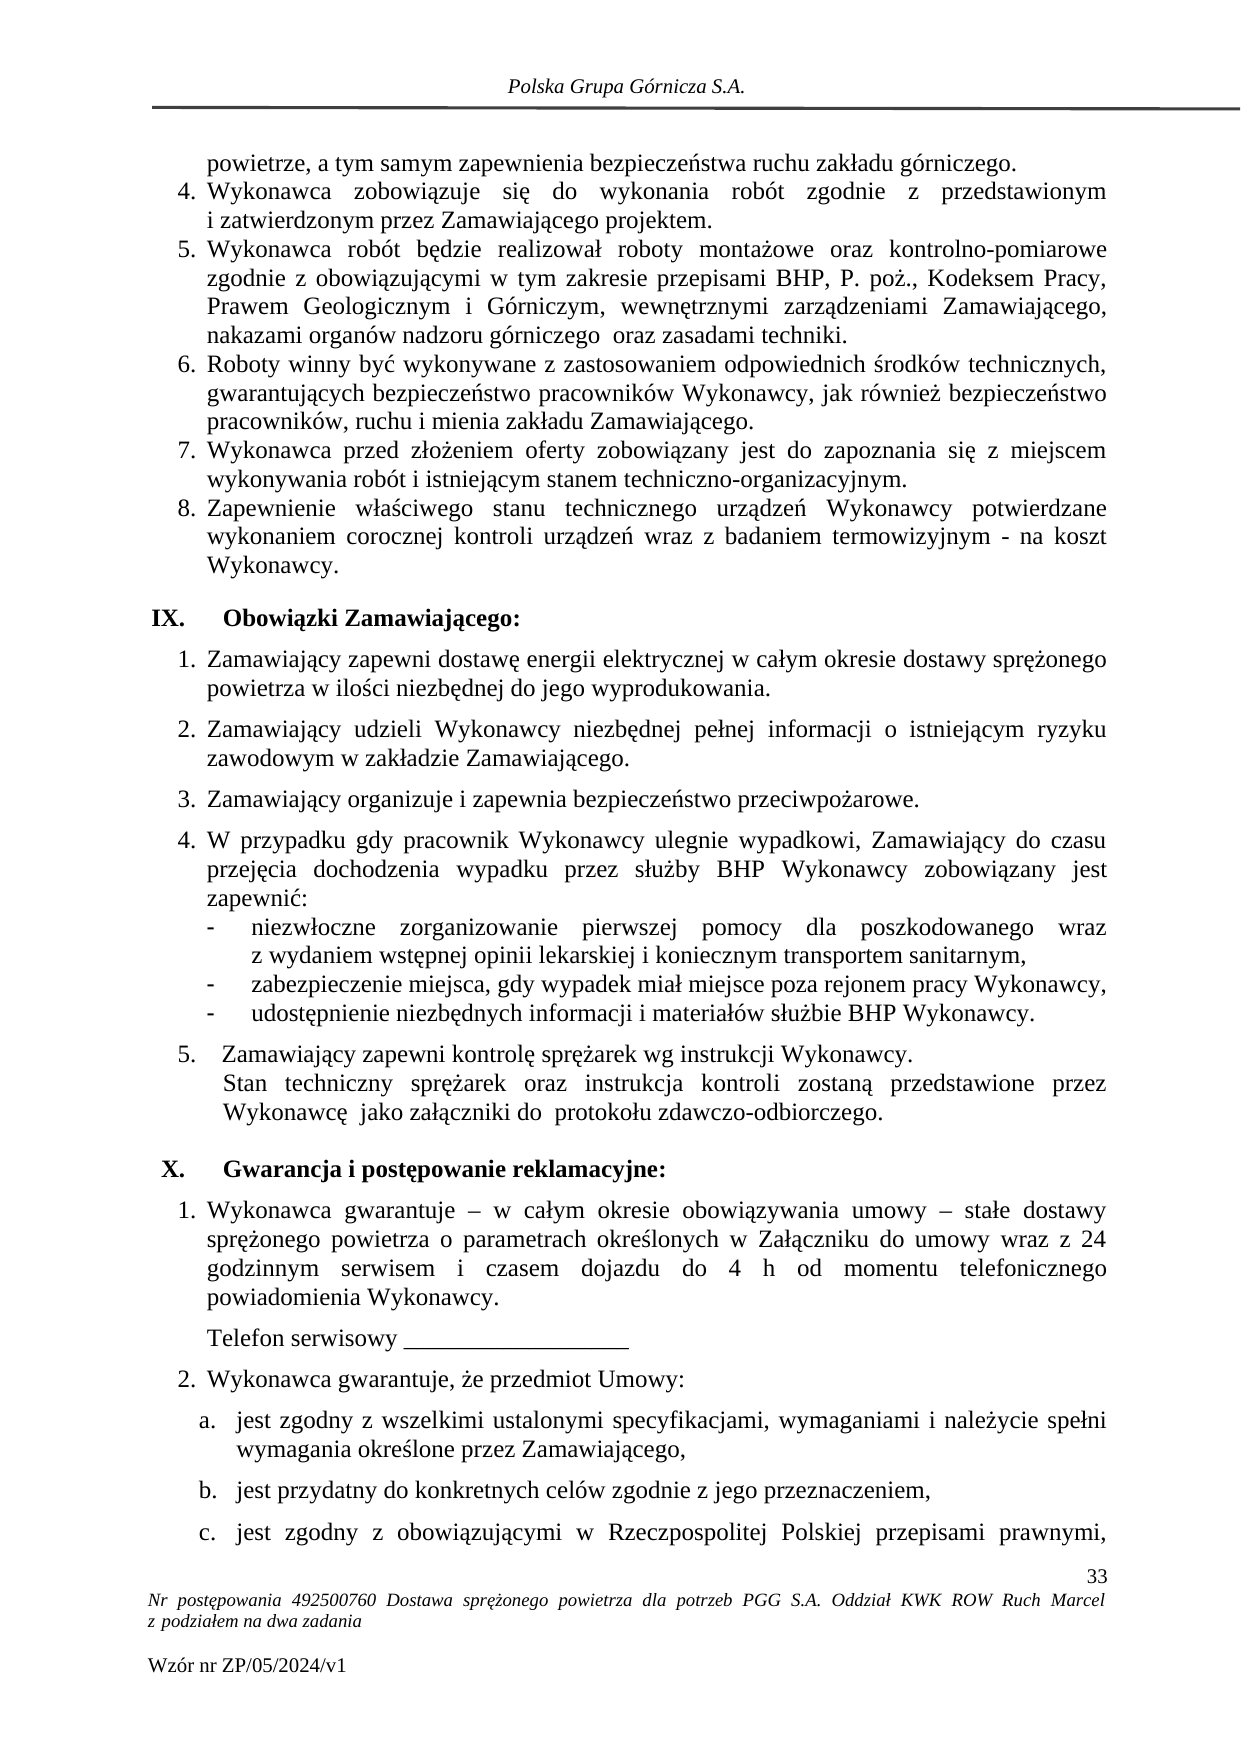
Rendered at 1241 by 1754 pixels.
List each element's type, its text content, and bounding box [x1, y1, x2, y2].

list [177, 148, 1107, 176]
list niezwłoczne zorganizowanie pierwszej pomocy dla poszkodowanego wraz z wydaniem wstępnej opinii lekarskiej i koniecznym transportem sanitarnym, [207, 912, 1107, 969]
list Wykonawca przed złożeniem oferty zobowiązany jest do zapoznania się z miejscem wykonywania robót i istniejącym stanem techniczno-organizacyjnym. [177, 435, 1107, 493]
list W przypadku gdy pracownik Wykonawcy ulegnie wypadkowi, Zamawiający do czasu przejęcia dochodzenia wypadku przez służby BHP Wykonawcy zobowiązany jest zapewnić: [177, 825, 1107, 912]
list Wykonawca gwarantuje – w całym okresie obowiązywania umowy – stałe dostawy sprężonego powietrza o parametrach określonych w Załączniku do umowy wraz z 24 godzinnym serwisem i czasem dojazdu do 4 h od momentu telefonicznego powiadomienia Wykonawcy. [177, 1195, 1107, 1310]
list Roboty winny być wykonywane z zastosowaniem odpowiednich środków technicznych, gwarantujących bezpieczeństwo pracowników Wykonawcy, jak również bezpieczeństwo pracowników, ruchu i mienia zakładu Zamawiającego. [177, 349, 1107, 435]
list zabezpieczenie miejsca, gdy wypadek miał miejsce poza rejonem pracy Wykonawcy, [207, 969, 1107, 998]
text Telefon serwisowy __________________ [192, 1323, 1107, 1352]
list Zapewnienie właściwego stanu technicznego urządzeń Wykonawcy potwierdzane wykonaniem corocznej kontroli urządzeń wraz z badaniem termowizyjnym - na koszt Wykonawcy. [177, 493, 1107, 579]
list Zamawiający zapewni kontrolę sprężarek wg instrukcji Wykonawcy. [177, 1039, 1107, 1068]
list Zamawiający udzieli Wykonawcy niezbędnej pełnej informacji o istniejącym ryzyku zawodowym w zakładzie Zamawiającego. [177, 714, 1107, 772]
list Stan techniczny sprężarek oraz instrukcja kontroli zostaną przedstawione przez Wykonawcę jako załączniki do protokołu zdawczo-odbiorczego. [223, 1068, 1107, 1125]
list jest zgodny z wszelkimi ustalonymi specyfikacjami, wymaganiami i należycie spełni wymagania określone przez Zamawiającego, [199, 1405, 1107, 1463]
list Gwarancja i postępowanie reklamacyjne: [185, 1154, 1107, 1183]
list Wykonawca robót będzie realizował roboty montażowe oraz kontrolno-pomiarowe zgodnie z obowiązującymi w tym zakresie przepisami BHP, P. poż., Kodeksem Pracy, Prawem Geologicznym i Górniczym, wewnętrznymi zarządzeniami Zamawiającego, nakazami organów nadzoru górniczego oraz zasadami techniki. [177, 234, 1107, 349]
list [199, 1517, 1107, 1545]
list Zamawiający zapewni dostawę energii elektrycznej w całym okresie dostawy sprężonego powietrza w ilości niezbędnej do jego wyprodukowania. [177, 644, 1107, 702]
list Obowiązki Zamawiającego: [185, 603, 1107, 632]
list Wykonawca gwarantuje, że przedmiot Umowy: [177, 1364, 1107, 1393]
list Wykonawca zobowiązuje się do wykonania robót zgodnie z przedstawionym i zatwierdzonym przez Zamawiającego projektem. [177, 176, 1107, 234]
list Zamawiający organizuje i zapewnia bezpieczeństwo przeciwpożarowe. [177, 784, 1107, 813]
list udostępnienie niezbędnych informacji i materiałów służbie BHP Wykonawcy. [207, 998, 1107, 1027]
list jest przydatny do konkretnych celów zgodnie z jego przeznaczeniem, [199, 1475, 1107, 1504]
